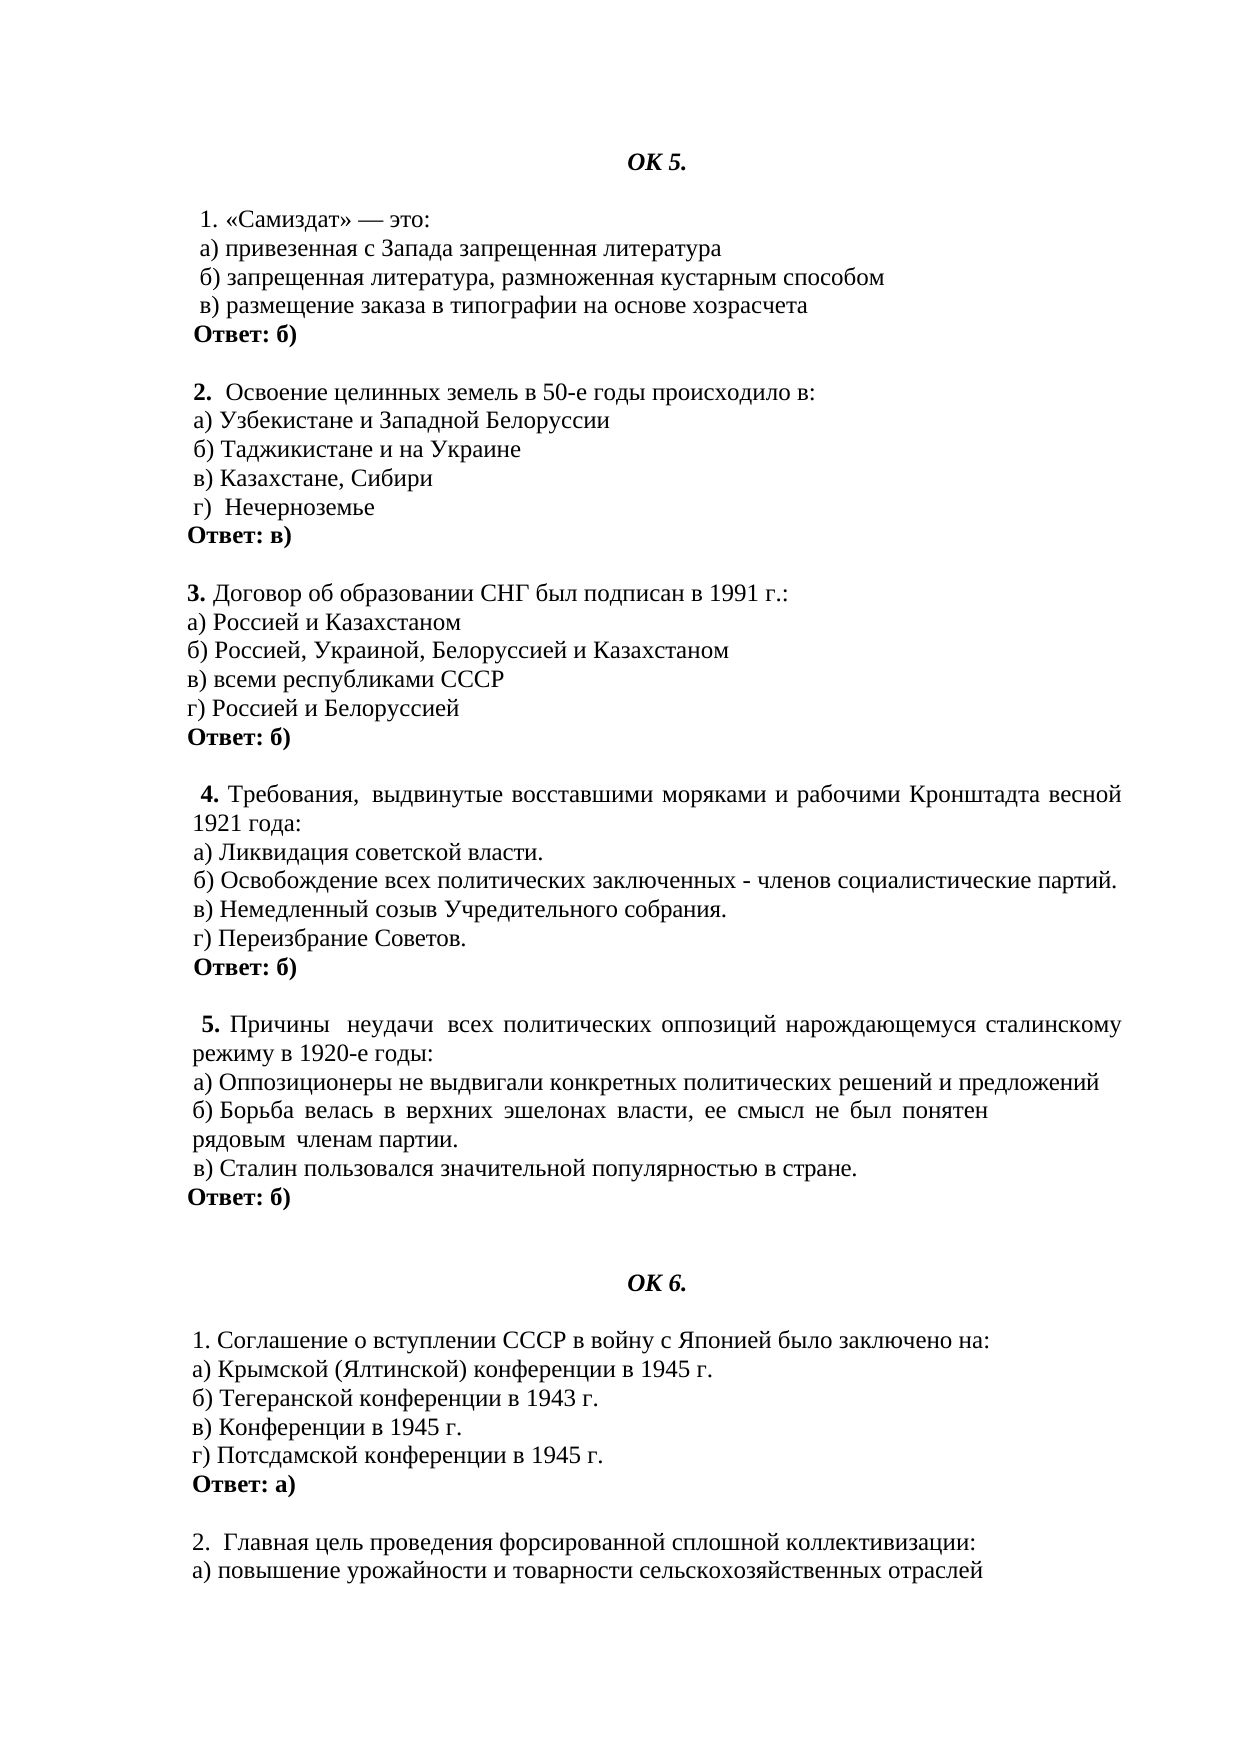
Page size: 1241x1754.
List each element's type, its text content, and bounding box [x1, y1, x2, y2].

text Ответ: б) [118, 722, 1122, 751]
text ОК 5. [118, 147, 1122, 176]
text Ответ: б) [118, 1182, 1122, 1211]
text а) Россией и Казахстаном [118, 607, 1122, 636]
text а) Ликвидация советской власти. [118, 837, 1122, 866]
text б) Освобождение всех политических заключенных - членов социалистические партий. [118, 866, 1122, 894]
text б) запрещенная литература, размноженная кустарным способом [118, 262, 1122, 291]
text Ответ: в) [118, 521, 1122, 549]
text в) размещение заказа в типографии на основе хозрасчета [118, 291, 1122, 319]
text Ответ: б) [118, 952, 1122, 981]
text в) Казахстане, Сибири [118, 463, 1122, 492]
text г) Нечерноземье [118, 492, 1122, 521]
text 2. Главная цель проведения форсированной сплошной коллективизации: [118, 1527, 1122, 1556]
text 2. Освоение целинных земель в 50-е годы происходило в: [118, 377, 1122, 406]
text 5. Причины неудачи всех политических оппозиций нарождающемуся сталинскому режиму в 1920-е годы: [192, 1009, 1122, 1067]
text б) Борьба велась в верхних эшелонах власти, ее смысл не был понятен рядовым членам партии. [192, 1096, 1082, 1153]
text г) Россией и Белоруссией [118, 693, 1122, 722]
text 1. «Самиздат» — это: [118, 204, 1122, 233]
text б) Россией, Украиной, Белоруссией и Казахстаном [118, 636, 1122, 664]
text а) повышение урожайности и товарности сельскохозяйственных отраслей [118, 1556, 1122, 1584]
text в) всеми республиками СССР [118, 664, 1122, 693]
text Ответ: а) [118, 1469, 1122, 1498]
text 4. Требования, выдвинутые восставшими моряками и рабочими Кронштадта весной 1921 года: [192, 779, 1122, 837]
text Ответ: б) [118, 319, 1122, 348]
text а) Узбекистане и Западной Белоруссии [118, 406, 1122, 434]
text в) Конференции в 1945 г. [118, 1412, 1122, 1441]
text в) Сталин пользовался значительной популярностью в стране. [118, 1153, 1122, 1182]
text г) Переизбрание Советов. [118, 923, 1122, 952]
text а) Оппозиционеры не выдвигали конкретных политических решений и предложений [118, 1067, 1122, 1096]
text г) Потсдамской конференции в 1945 г. [118, 1441, 1122, 1469]
text б) Тегеранской конференции в 1943 г. [118, 1383, 1122, 1412]
text а) привезенная с Запада запрещенная литература [118, 233, 1122, 262]
text 3. Договор об образовании СНГ был подписан в 1991 г.: [118, 578, 1122, 607]
text ОК 6. [118, 1268, 1122, 1297]
text б) Таджикистане и на Украине [118, 434, 1122, 463]
text в) Немедленный созыв Учредительного собрания. [118, 894, 1122, 923]
text а) Крымской (Ялтинской) конференции в 1945 г. [118, 1354, 1122, 1383]
text 1. Соглашение о вступлении СССР в войну с Японией было заключено на: [118, 1326, 1122, 1354]
